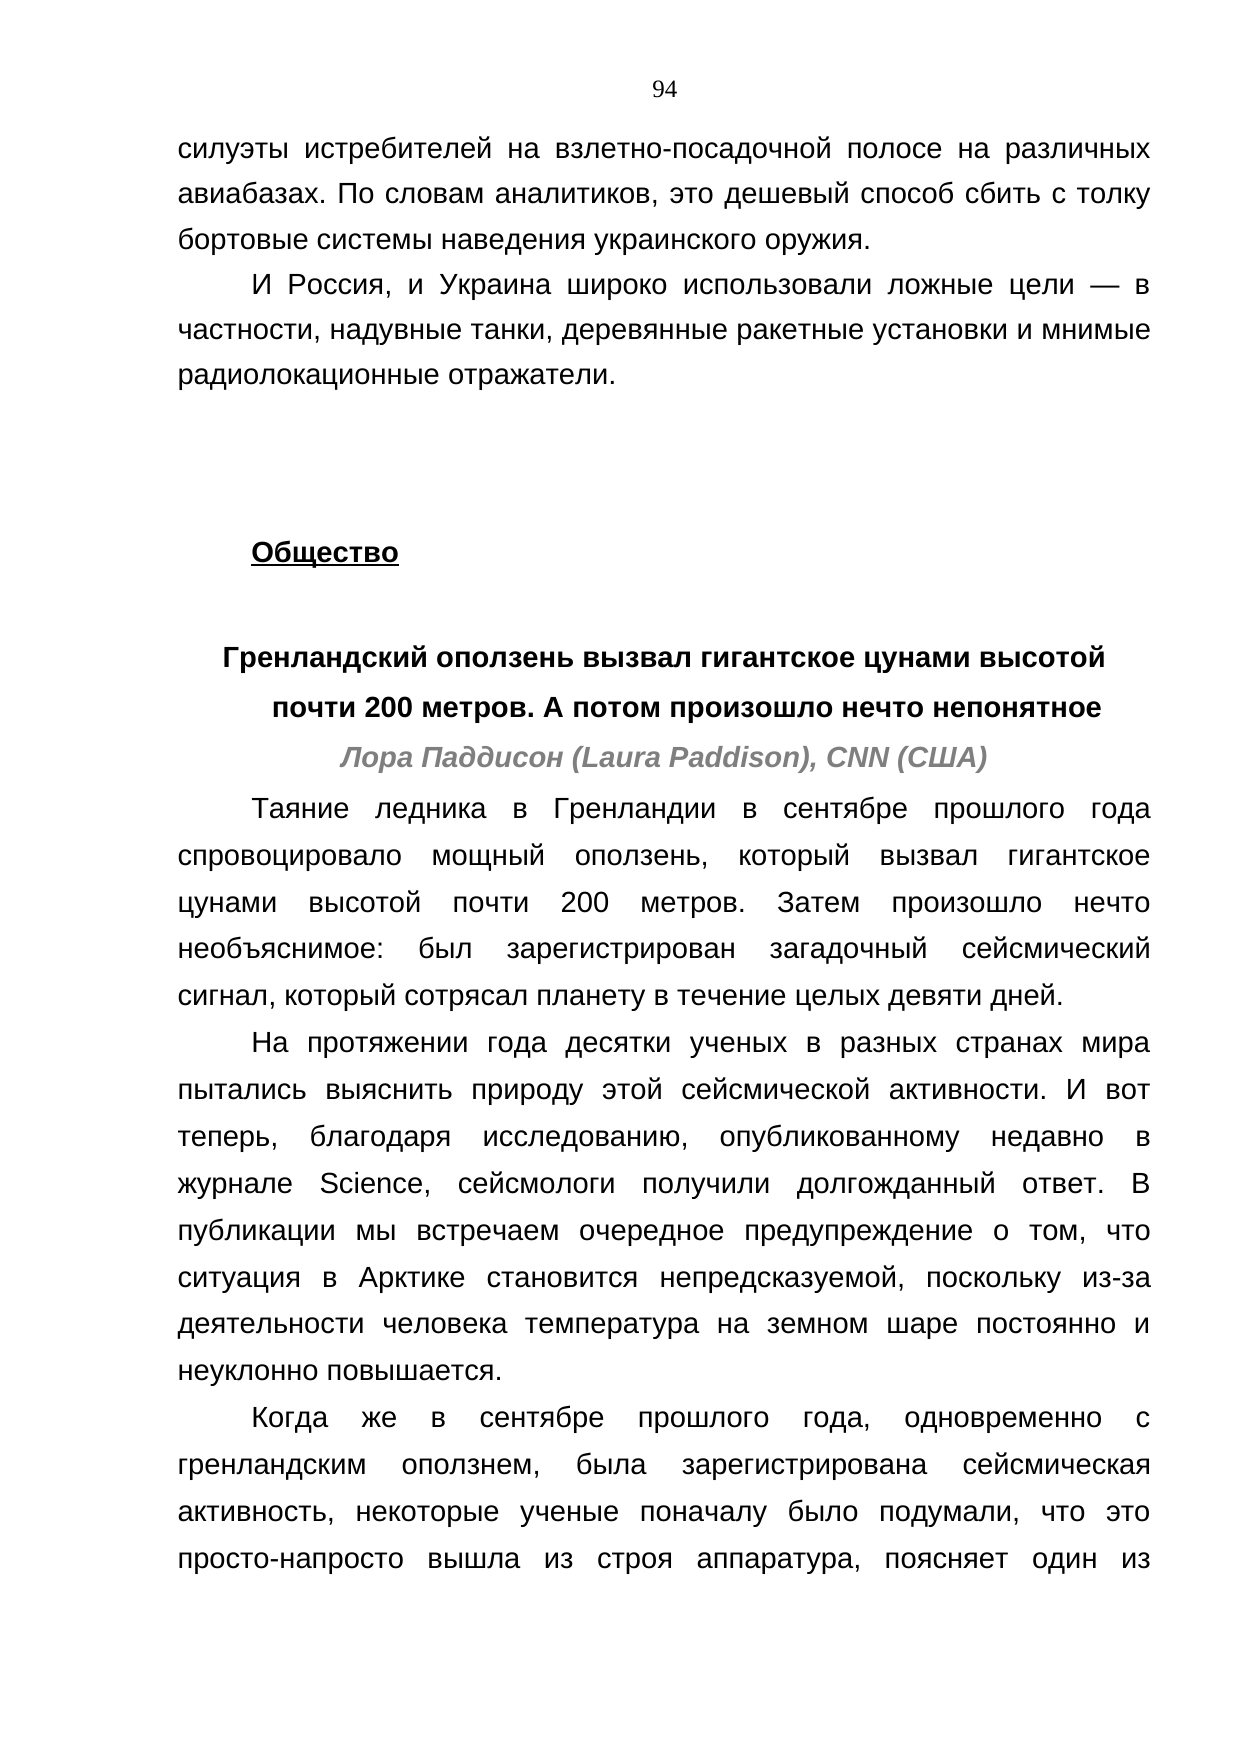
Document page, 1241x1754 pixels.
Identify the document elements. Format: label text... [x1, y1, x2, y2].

subtitle Гренландский оползень вызвал гигантское цунами высотой почти 200 метров. А потом произошло нечто непонятное [177, 640, 1152, 724]
text И Россия, и Украина широко использовали ложные цели — в частности, надувные танки, деревянные ракетные установки и мнимые радиолокационные отражатели. [177, 267, 1152, 391]
text Таяние ледника в Гренландии в сентябре прошлого года спровоцировало мощный оползень, который вызвал гигантское цунами высотой почти 200 метров. Затем произошло нечто необъяснимое: был зарегистрирован загадочный сейсмический сигнал, который сотрясал планету в течение целых девяти дней. [177, 791, 1152, 1012]
text Общество [177, 535, 1152, 569]
text Лора Паддисон (Laura Paddison), CNN (США) [177, 741, 1152, 774]
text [177, 131, 1152, 255]
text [177, 1400, 1152, 1574]
text На протяжении года десятки ученых в разных странах мира пытались выяснить природу этой сейсмической активности. И вот теперь, благодаря исследованию, опубликованному недавно в журнале Science, сейсмологи получили долгожданный ответ. В публикации мы встречаем очередное предупреждение о том, что ситуация в Арктике становится непредсказуемой, поскольку из-за деятельности человека температура на земном шаре постоянно и неуклонно повышается. [177, 1025, 1152, 1387]
